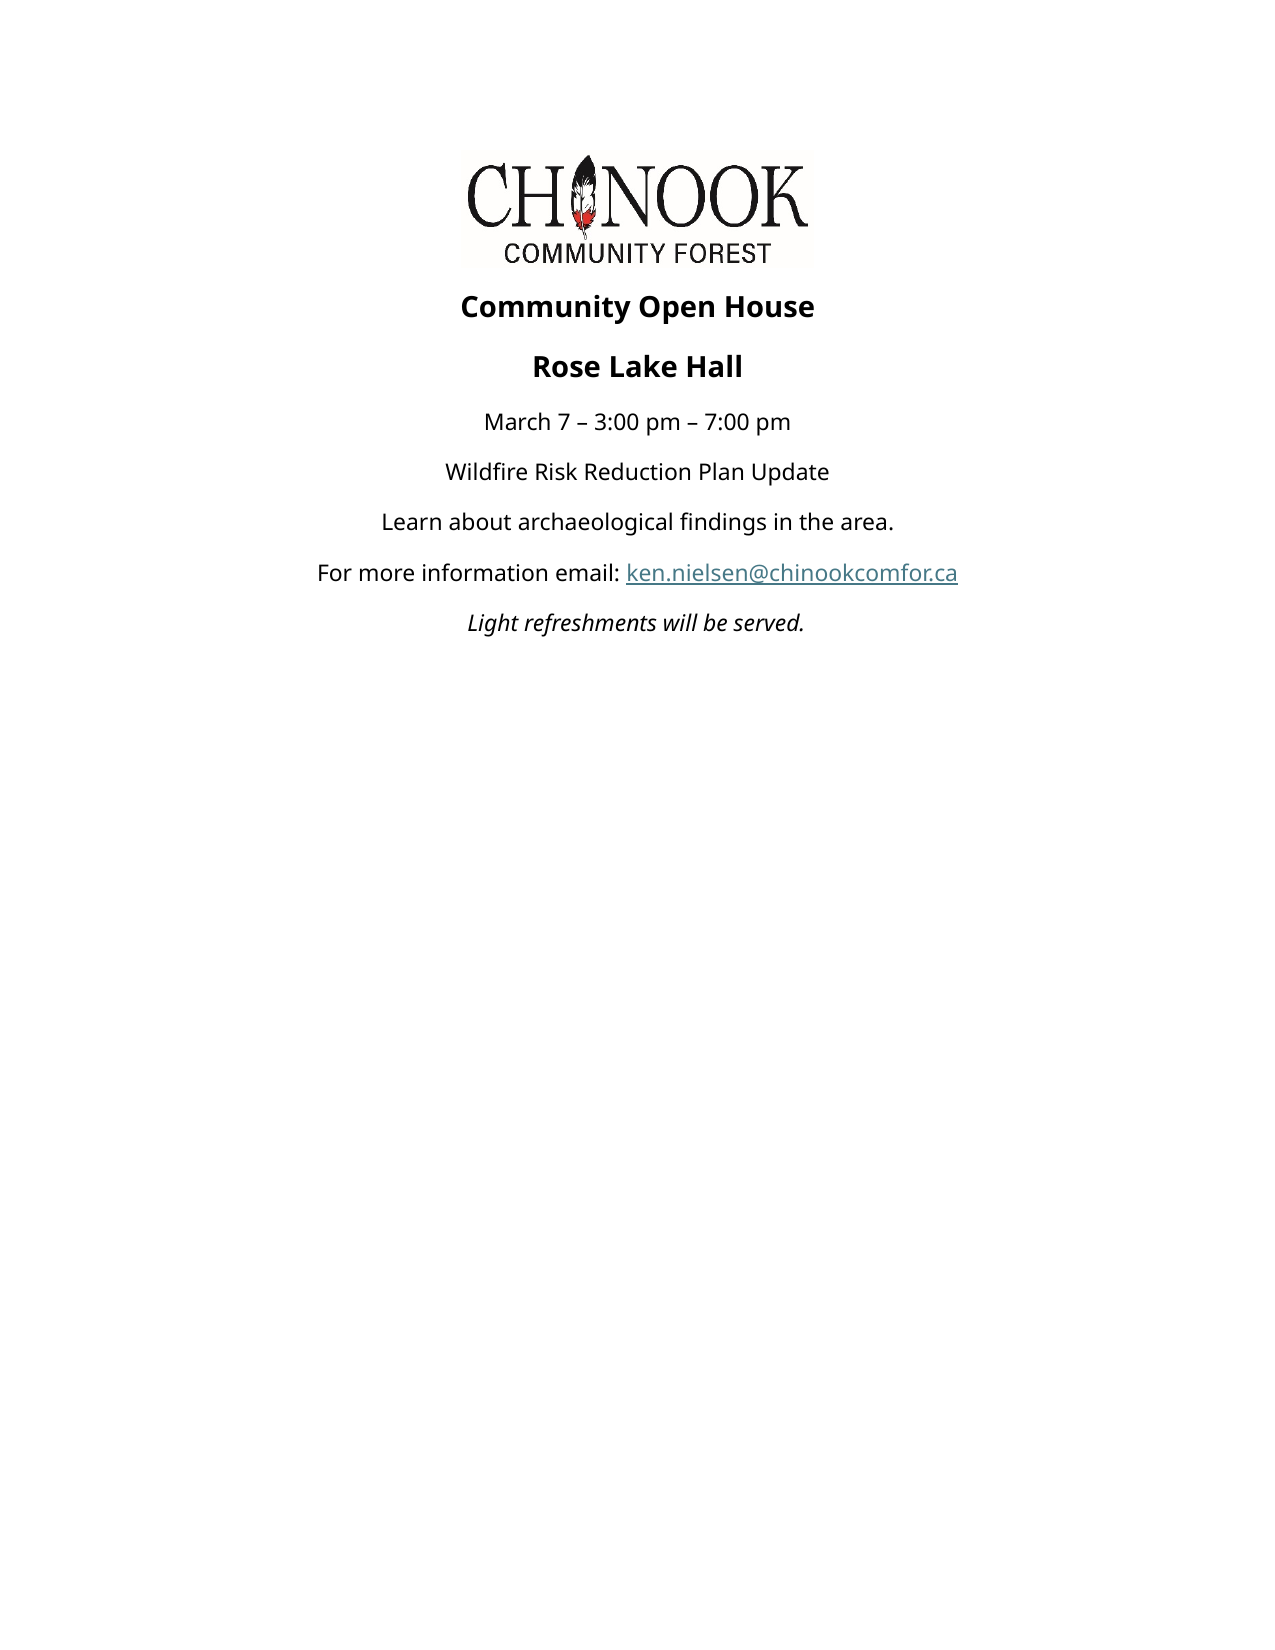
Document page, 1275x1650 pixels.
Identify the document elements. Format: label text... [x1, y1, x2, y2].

text Community Open House [150, 286, 1125, 326]
text Wildfire Risk Reduction Plan Update [150, 456, 1125, 487]
text For more information email: ken.nielsen@chinookcomfor.ca [150, 557, 1125, 588]
picture [461, 150, 814, 268]
text Rose Lake Hall [150, 346, 1125, 386]
text March 7 – 3:00 pm – 7:00 pm [150, 405, 1125, 437]
text Light refreshments will be served. [150, 607, 1125, 638]
text Learn about archaeological findings in the area. [150, 506, 1125, 537]
